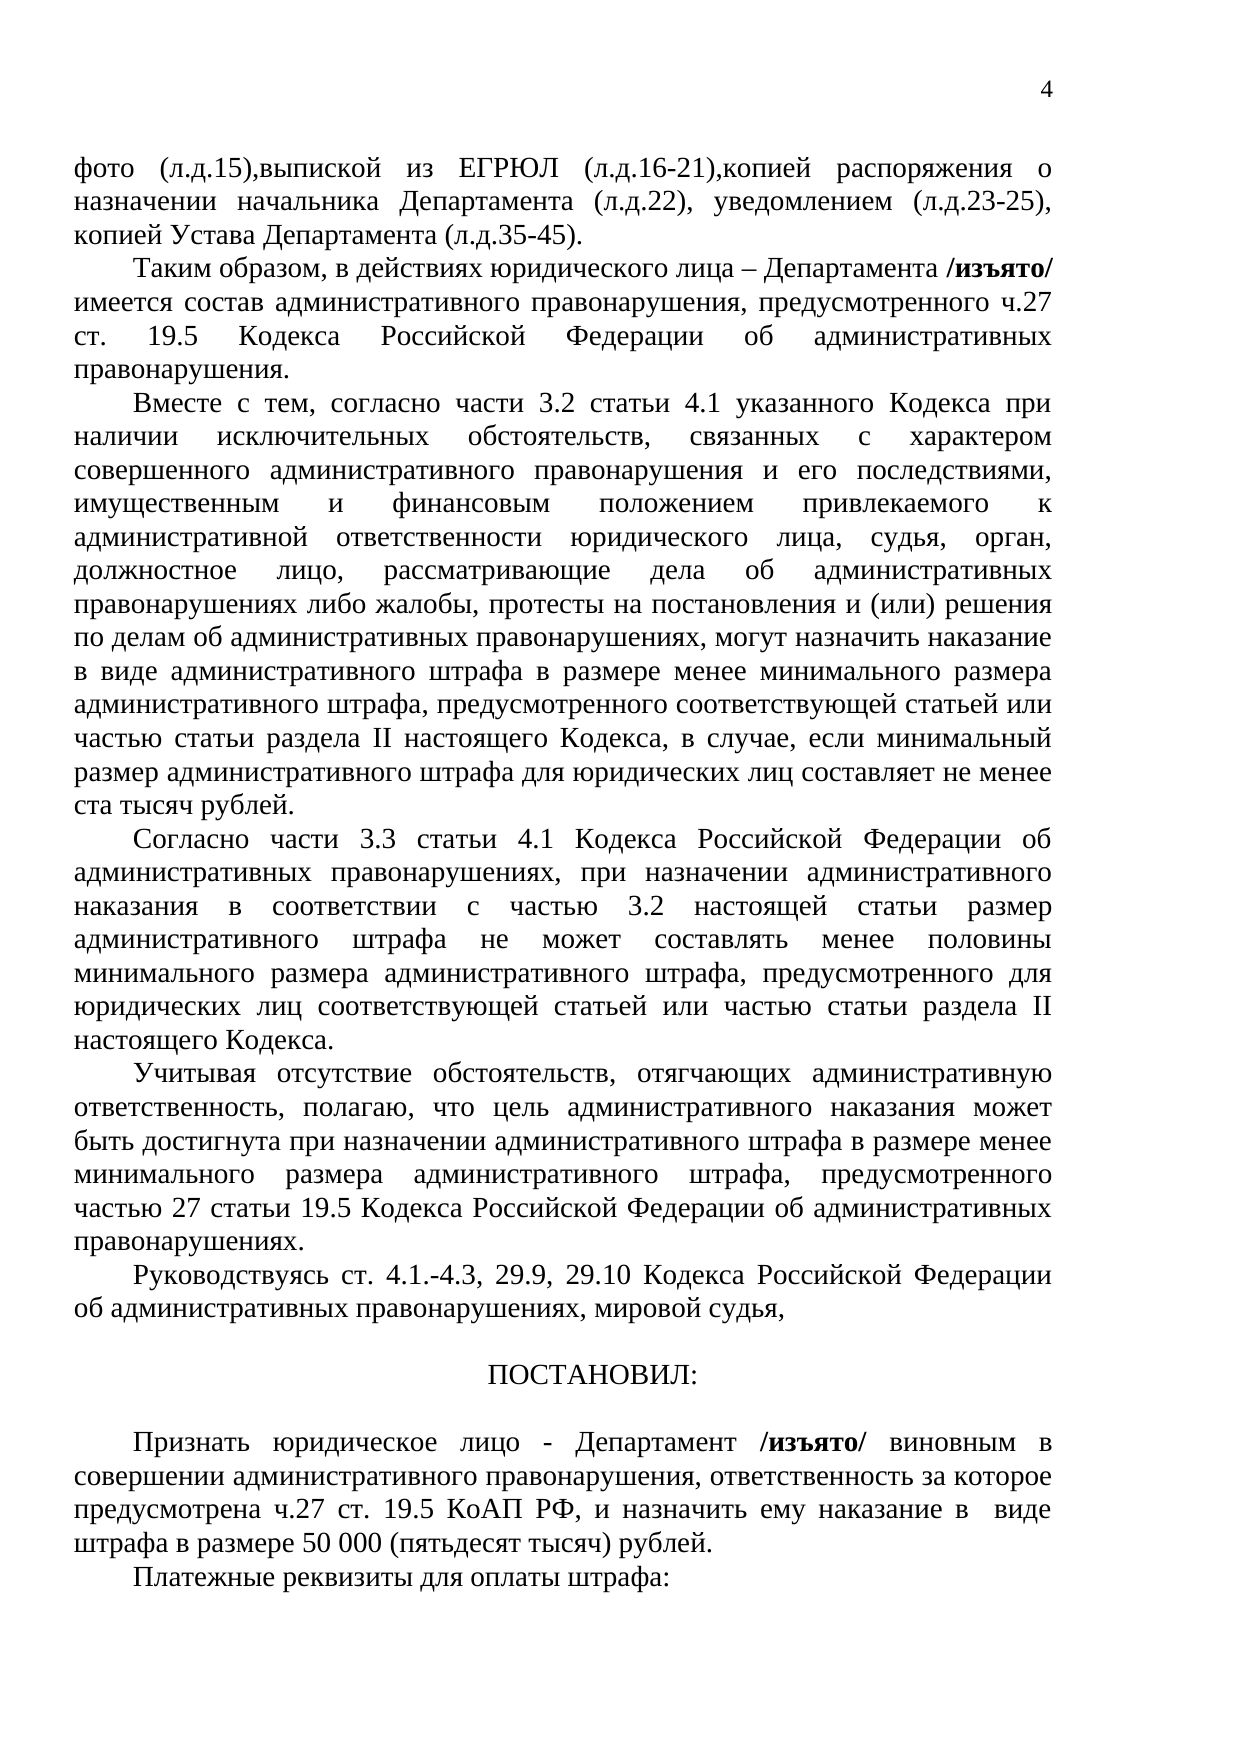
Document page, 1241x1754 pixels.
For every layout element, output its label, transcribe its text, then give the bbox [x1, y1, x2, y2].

text Согласно части 3.3 статьи 4.1 Кодекса Российской Федерации об административных правонарушениях, при назначении административного наказания в соответствии с частью 3.2 настоящей статьи размер административного штрафа не может составлять менее половины минимального размера административного штрафа, предусмотренного для юридических лиц соответствующей статьей или частью статьи раздела II настоящего Кодекса. [74, 821, 1053, 1056]
text Руководствуясь ст. 4.1.-4.3, 29.9, 29.10 Кодекса Российской Федерации об административных правонарушениях, мировой судья, [74, 1257, 1053, 1324]
text ПОСТАНОВИЛ: [74, 1357, 1053, 1391]
text Признать юридическое лицо - Департамент /изъято/ виновным в совершении административного правонарушения, ответственность за которое предусмотрена ч.27 ст. 19.5 КоАП РФ, и назначить ему наказание в виде штрафа в размере 50 000 (пятьдесят тысяч) рублей. [74, 1424, 1053, 1559]
text Вместе с тем, согласно части 3.2 статьи 4.1 указанного Кодекса при наличии исключительных обстоятельств, связанных с характером совершенного административного правонарушения и его последствиями, имущественным и финансовым положением привлекаемого к административной ответственности юридического лица, судья, орган, должностное лицо, рассматривающие дела об административных правонарушениях либо жалобы, протесты на постановления и (или) решения по делам об административных правонарушениях, могут назначить наказание в виде административного штрафа в размере менее минимального размера административного штрафа, предусмотренного соответствующей статьей или частью статьи раздела II настоящего Кодекса, в случае, если минимальный размер административного штрафа для юридических лиц составляет не менее ста тысяч рублей. [74, 385, 1053, 821]
text Учитывая отсутствие обстоятельств, отягчающих административную ответственность, полагаю, что цель административного наказания может быть достигнута при назначении административного штрафа в размере менее минимального размера административного штрафа, предусмотренного частью 27 статьи 19.5 Кодекса Российской Федерации об административных правонарушениях. [74, 1056, 1053, 1257]
text Платежные реквизиты для оплаты штрафа: [74, 1559, 1053, 1592]
text Таким образом, в действиях юридического лица – Департамента /изъято/ имеется состав административного правонарушения, предусмотренного ч.27 ст. 19.5 Кодекса Российской Федерации об административных правонарушения. [74, 251, 1053, 385]
